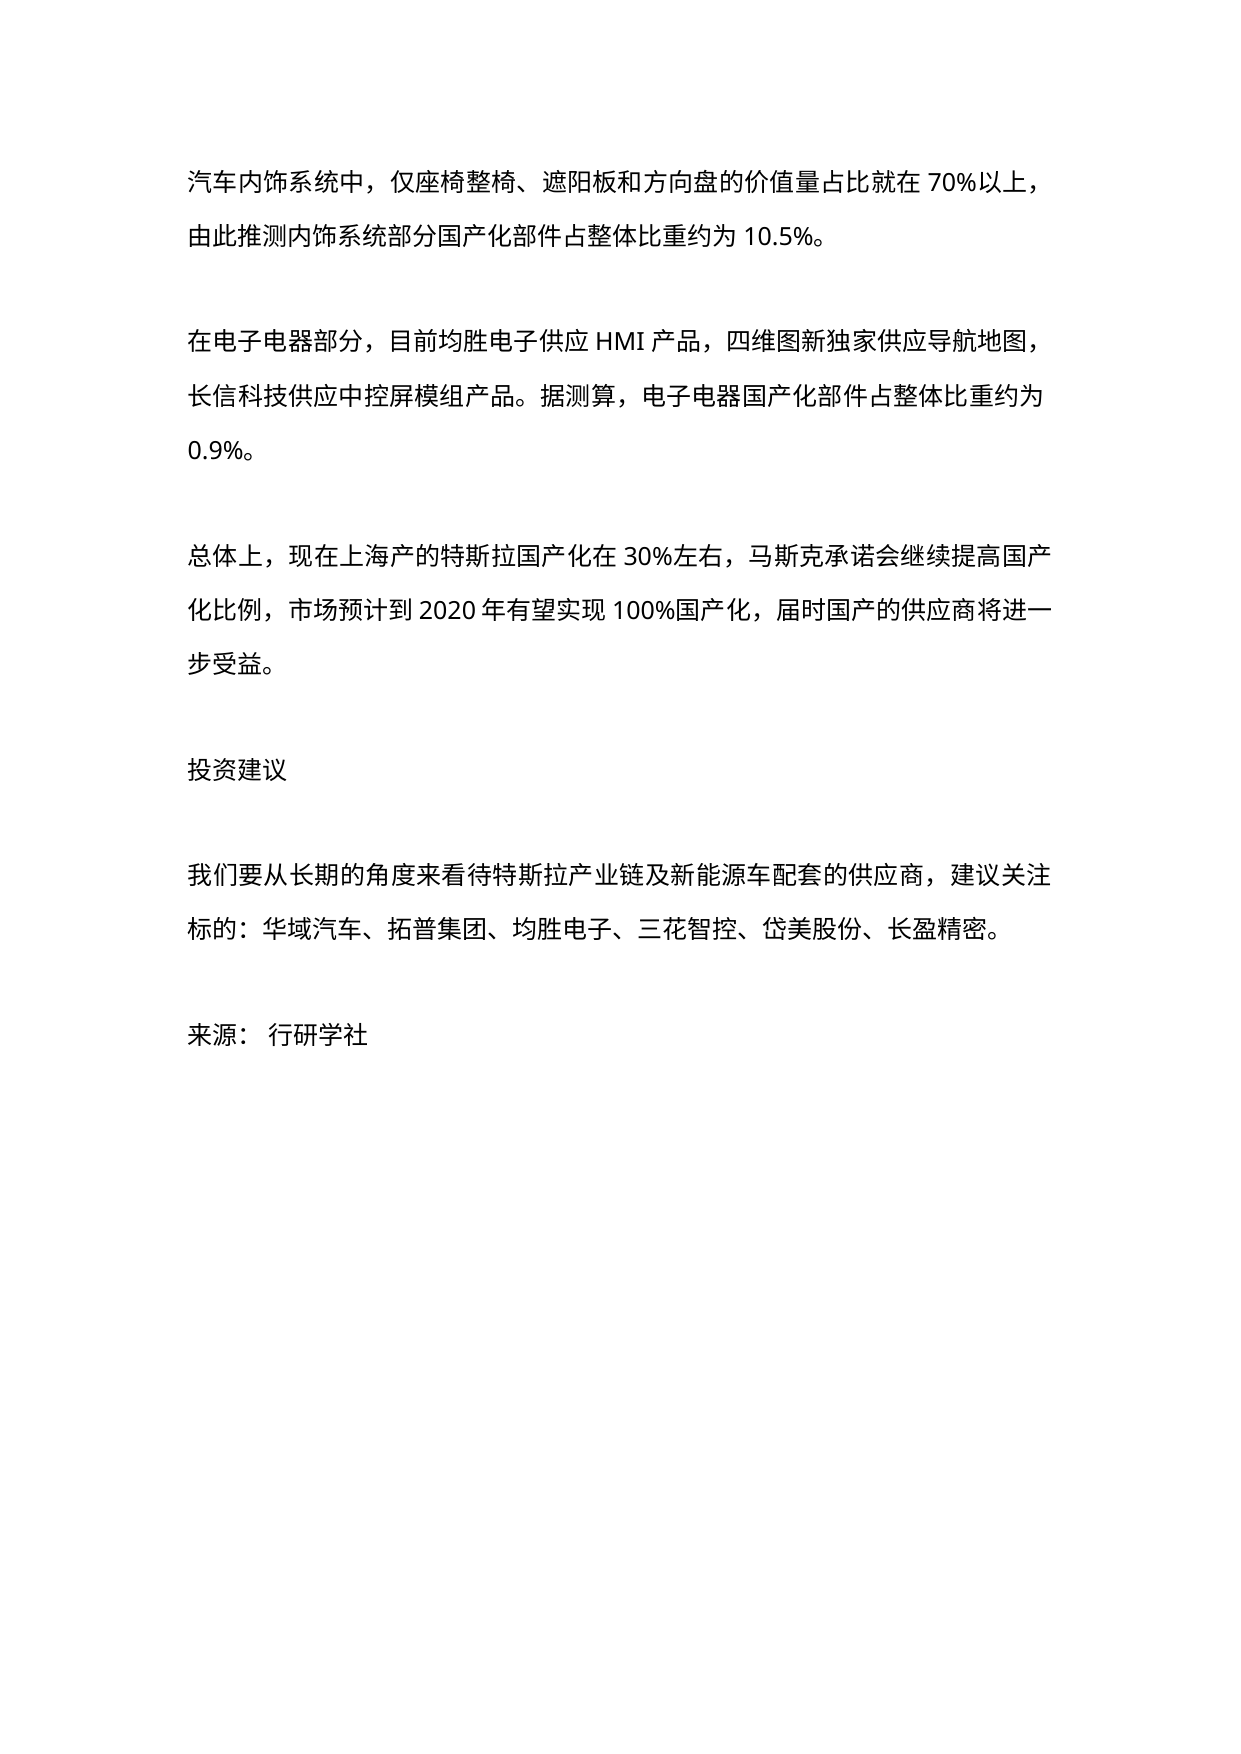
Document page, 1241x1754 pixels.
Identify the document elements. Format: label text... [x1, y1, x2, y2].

text 来源： 行研学社 [187, 1015, 1053, 1052]
text 总体上，现在上海产的特斯拉国产化在30%左右，马斯克承诺会继续提高国产化比例，市场预计到2020年有望实现100%国产化，届时国产的供应商将进一步受益。 [187, 536, 1053, 681]
text 我们要从长期的角度来看待特斯拉产业链及新能源车配套的供应商，建议关注标的：华域汽车、拓普集团、均胜电子、三花智控、岱美股份、长盈精密。 [187, 856, 1053, 946]
text 在电子电器部分，目前均胜电子供应 HMI 产品，四维图新独家供应导航地图，长信科技供应中控屏模组产品。据测算，电子电器国产化部件占整体比重约为 0.9%。 [187, 322, 1053, 467]
text 投资建议 [187, 750, 1053, 786]
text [187, 162, 1053, 253]
